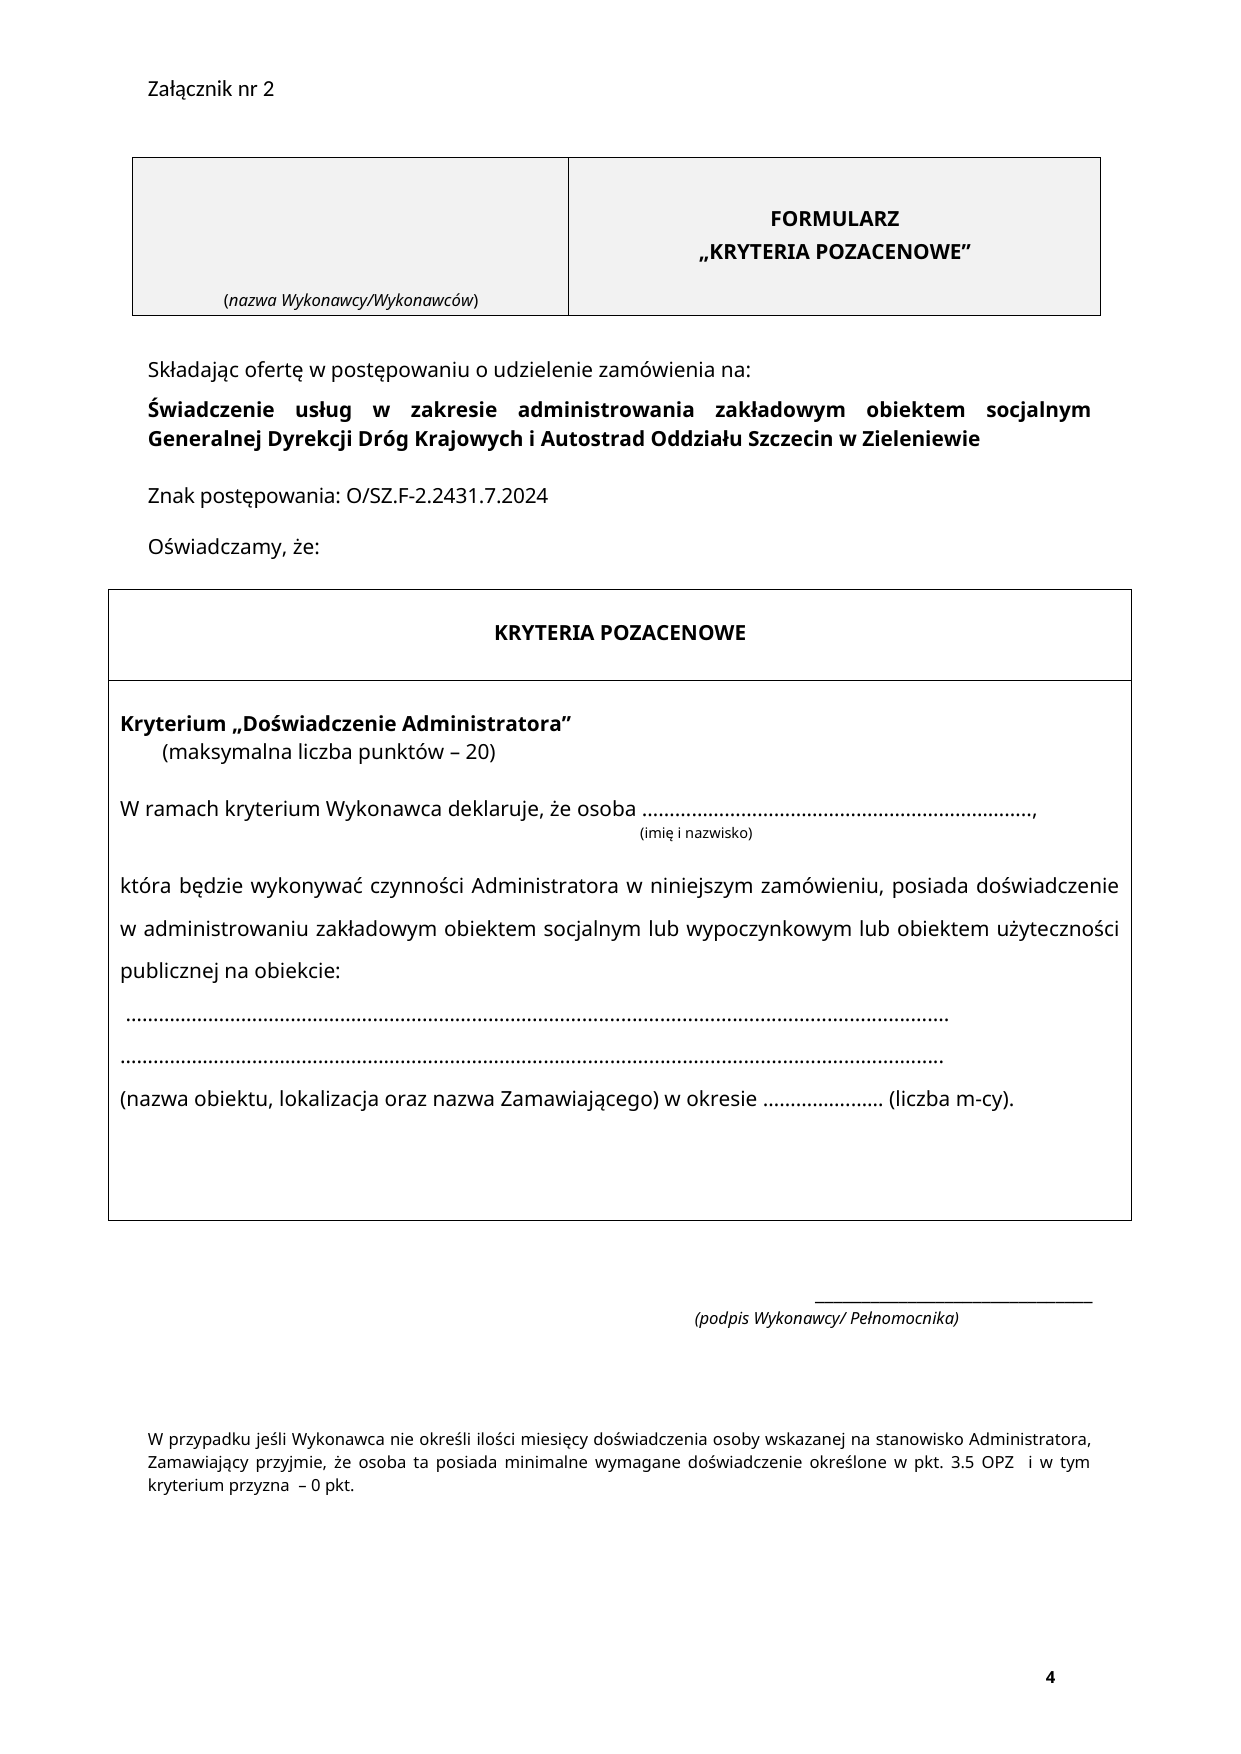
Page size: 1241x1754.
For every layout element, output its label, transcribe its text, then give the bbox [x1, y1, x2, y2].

text Świadczenie usług w zakresie administrowania zakładowym obiektem socjalnym Generalnej Dyrekcji Dróg Krajowych i Autostrad Oddziału Szczecin w Zieleniewie [148, 396, 1092, 452]
text ______________________________ [148, 1278, 1092, 1306]
text (podpis Wykonawcy/ Pełnomocnika) [148, 1306, 1092, 1329]
text Składając ofertę w postępowaniu o udzielenie zamówienia na: [148, 355, 1092, 383]
table_header KRYTERIA POZACENOWE [109, 590, 1131, 679]
text Oświadczamy, że: [148, 532, 1092, 561]
table_header (nazwa Wykonawcy/Wykonawców) [133, 158, 568, 315]
table_cell Kryterium „Doświadczenie Administratora” (maksymalna liczba punktów – 20) W ramach kryterium Wykonawca deklaruje, że osoba …………………………………………………………….., (imię i nazwisko) która będzie wykonywać czynności Administratora w niniejszym zamówieniu, posiada doświadczenie w administrowaniu zakładowym obiektem socjalnym lub wypoczynkowym lub obiektem użyteczności publicznej na obiekcie: ……………………………………………………………..………..................................................................... ……………………………………………………………..………..................................................................... (nazwa obiektu, lokalizacja oraz nazwa Zamawiającego) w okresie …………….…… (liczba m-cy). [109, 681, 1131, 1220]
table_header FORMULARZ „KRYTERIA POZACENOWE” [569, 158, 1100, 315]
text Znak postępowania: O/SZ.F-2.2431.7.2024 [148, 481, 1092, 509]
text W przypadku jeśli Wykonawca nie określi ilości miesięcy doświadczenia osoby wskazanej na stanowisko Administratora, Zamawiający przyjmie, że osoba ta posiada minimalne wymagane doświadczenie określone w pkt. 3.5 OPZ i w tym kryterium przyzna – 0 pkt. [148, 1428, 1092, 1496]
